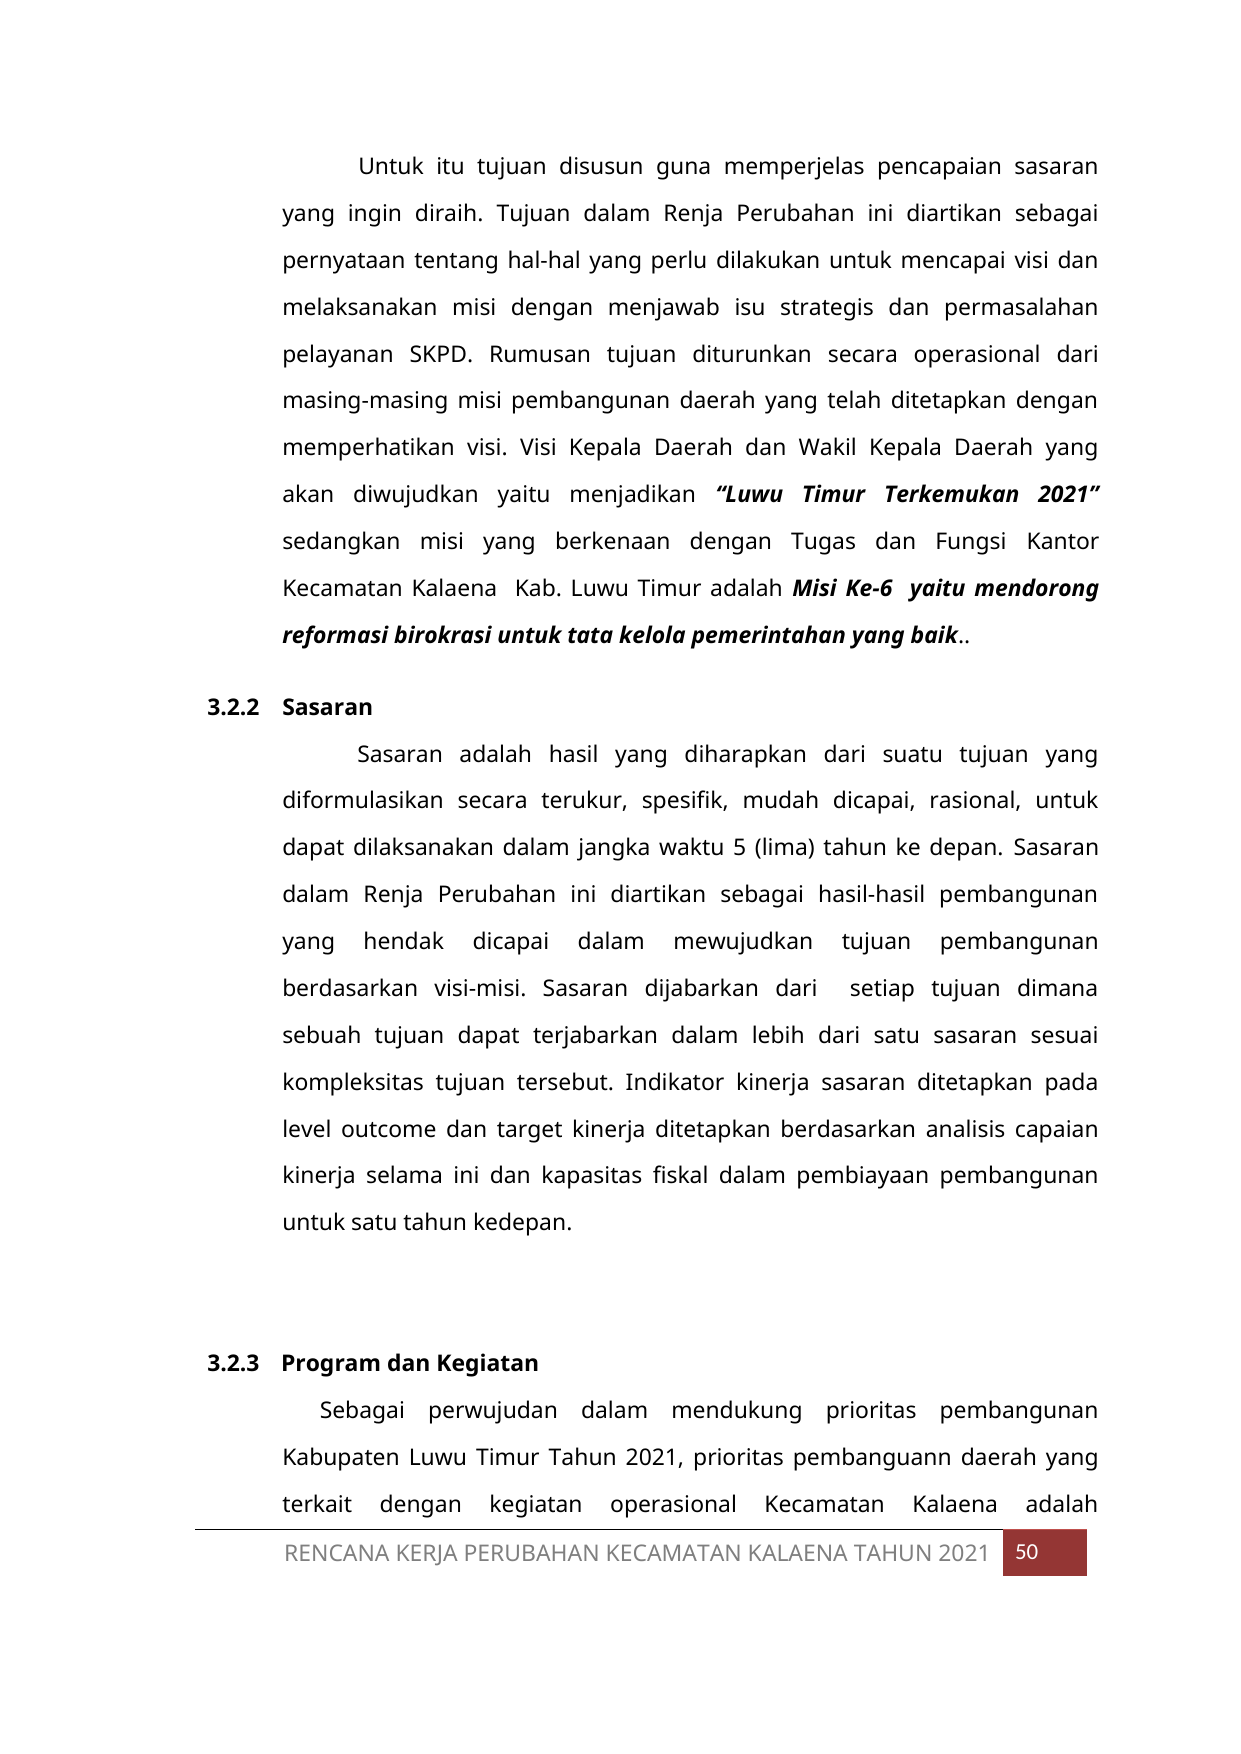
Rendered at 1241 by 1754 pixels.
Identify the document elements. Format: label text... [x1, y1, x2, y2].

list Program dan Kegiatan [207, 1347, 1099, 1378]
text 3.2.2 Sasaran [207, 691, 1099, 722]
text Untuk itu tujuan disusun guna memperjelas pencapaian sasaran yang ingin diraih. Tujuan dalam Renja Perubahan ini diartikan sebagai pernyataan tentang hal-hal yang perlu dilakukan untuk mencapai visi dan melaksanakan misi dengan menjawab isu strategis dan permasalahan pelayanan SKPD. Rumusan tujuan diturunkan secara operasional dari masing-masing misi pembangunan daerah yang telah ditetapkan dengan memperhatikan visi. Visi Kepala Daerah dan Wakil Kepala Daerah yang akan diwujudkan yaitu menjadikan “Luwu Timur Terkemukan 2021” sedangkan misi yang berkenaan dengan Tugas dan Fungsi Kantor Kecamatan Kalaena Kab. Luwu Timur adalah Misi Ke-6 yaitu mendorong reformasi birokrasi untuk tata kelola pemerintahan yang baik.. [282, 150, 1099, 650]
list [282, 1394, 1099, 1519]
text Sasaran adalah hasil yang diharapkan dari suatu tujuan yang diformulasikan secara terukur, spesifik, mudah dicapai, rasional, untuk dapat dilaksanakan dalam jangka waktu 5 (lima) tahun ke depan. Sasaran dalam Renja Perubahan ini diartikan sebagai hasil-hasil pembangunan yang hendak dicapai dalam mewujudkan tujuan pembangunan berdasarkan visi-misi. Sasaran dijabarkan dari setiap tujuan dimana sebuah tujuan dapat terjabarkan dalam lebih dari satu sasaran sesuai kompleksitas tujuan tersebut. Indikator kinerja sasaran ditetapkan pada level outcome dan target kinerja ditetapkan berdasarkan analisis capaian kinerja selama ini dan kapasitas fiskal dalam pembiayaan pembangunan untuk satu tahun kedepan. [282, 737, 1099, 1237]
